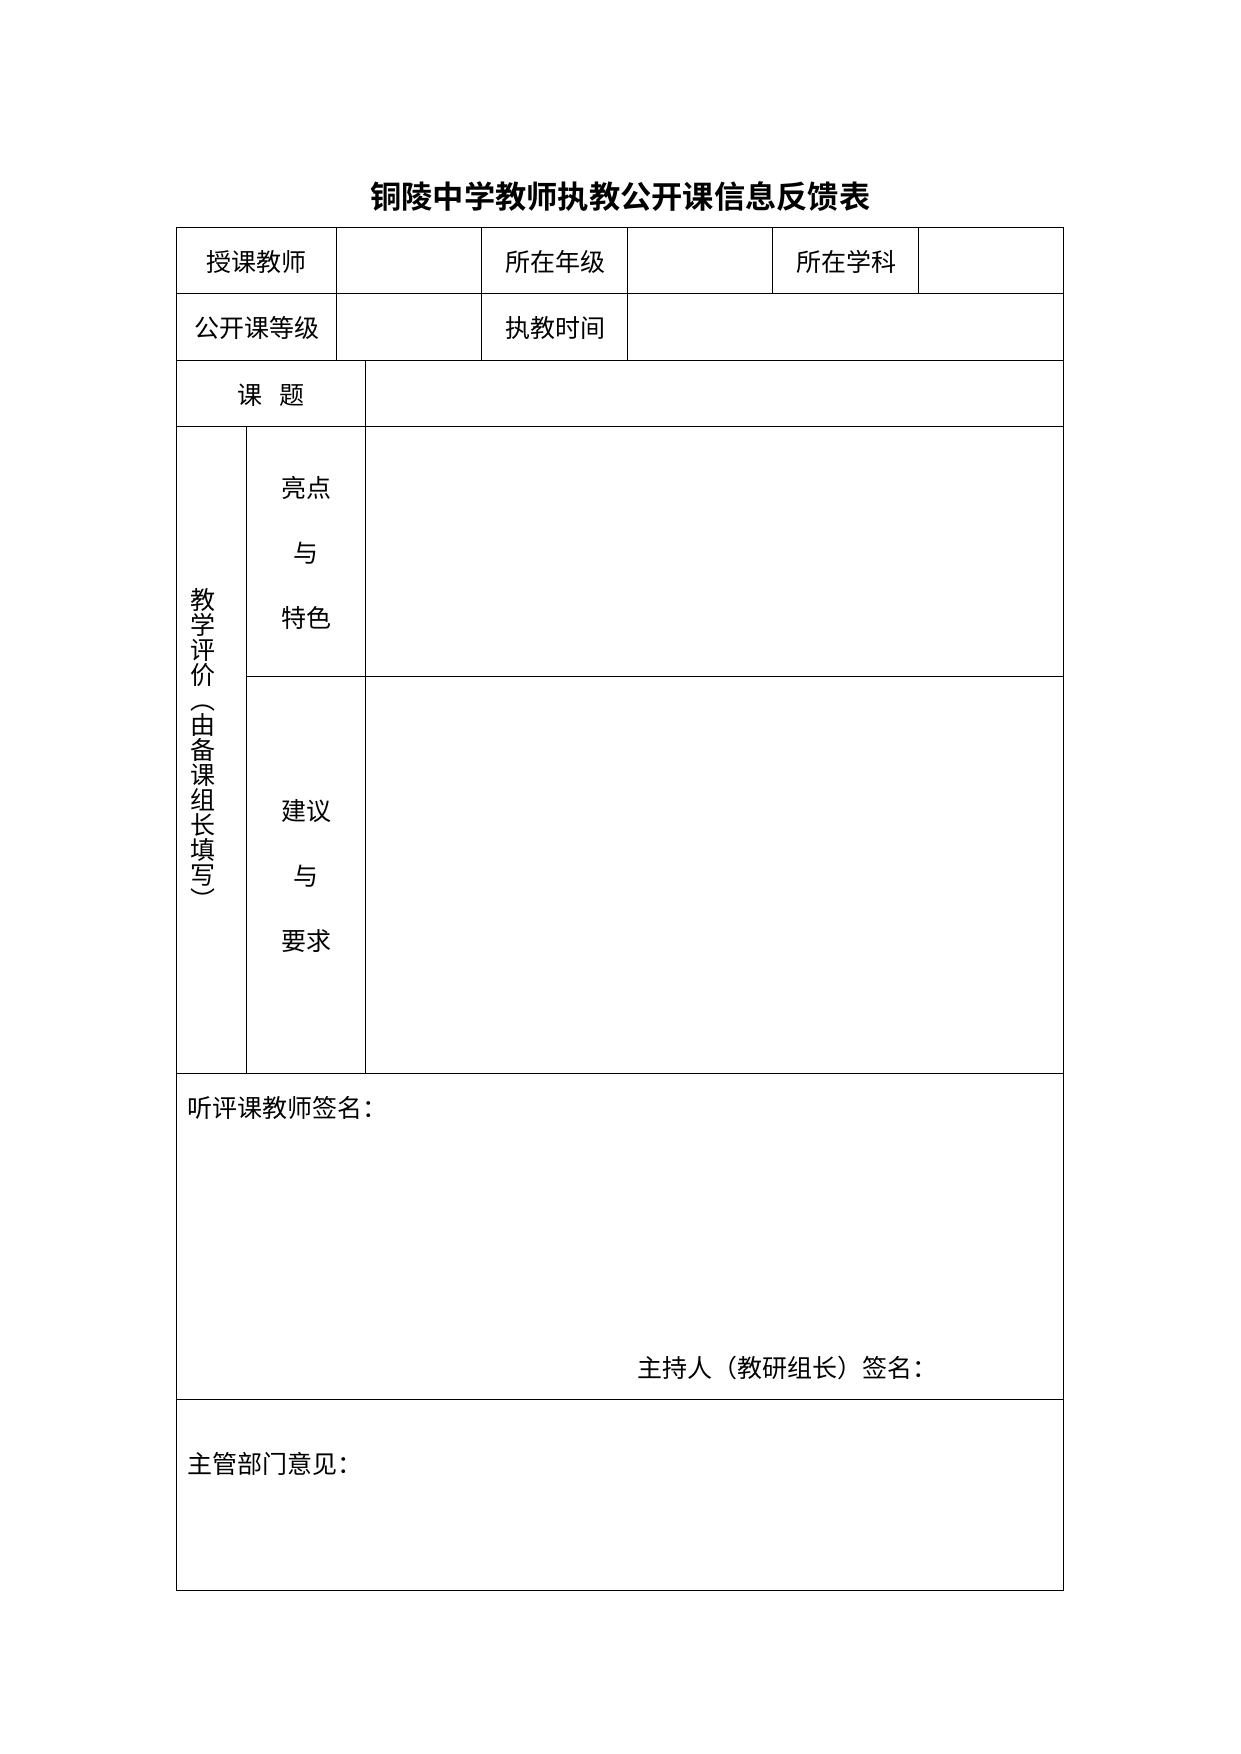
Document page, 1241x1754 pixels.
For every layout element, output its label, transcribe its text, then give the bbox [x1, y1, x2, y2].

table_cell 执教时间 [482, 294, 627, 360]
table_cell 亮点 与 特色 [247, 427, 365, 676]
table_cell [366, 361, 1063, 426]
table_header 所在学科 [773, 228, 918, 293]
table_header 所在年级 [482, 228, 627, 293]
table_cell [337, 294, 481, 360]
table_cell [628, 294, 1063, 360]
table_cell [366, 677, 1063, 1073]
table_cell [177, 1400, 1063, 1590]
table_cell 课 题 [177, 361, 365, 426]
table_header 授课教师 [177, 228, 336, 293]
table_header [628, 228, 772, 293]
text 铜陵中学教师执教公开课信息反馈表 [187, 162, 1053, 227]
table_cell 公开课等级 [177, 294, 336, 360]
table_cell 建议 与 要求 [247, 677, 365, 1073]
table_cell [366, 427, 1063, 676]
table_header [919, 228, 1063, 293]
table_cell 教学评价（由备课组长填写） [177, 427, 246, 1073]
table_header [337, 228, 481, 293]
table_cell 听评课教师签名： 主持人（教研组长）签名： [177, 1074, 1063, 1399]
